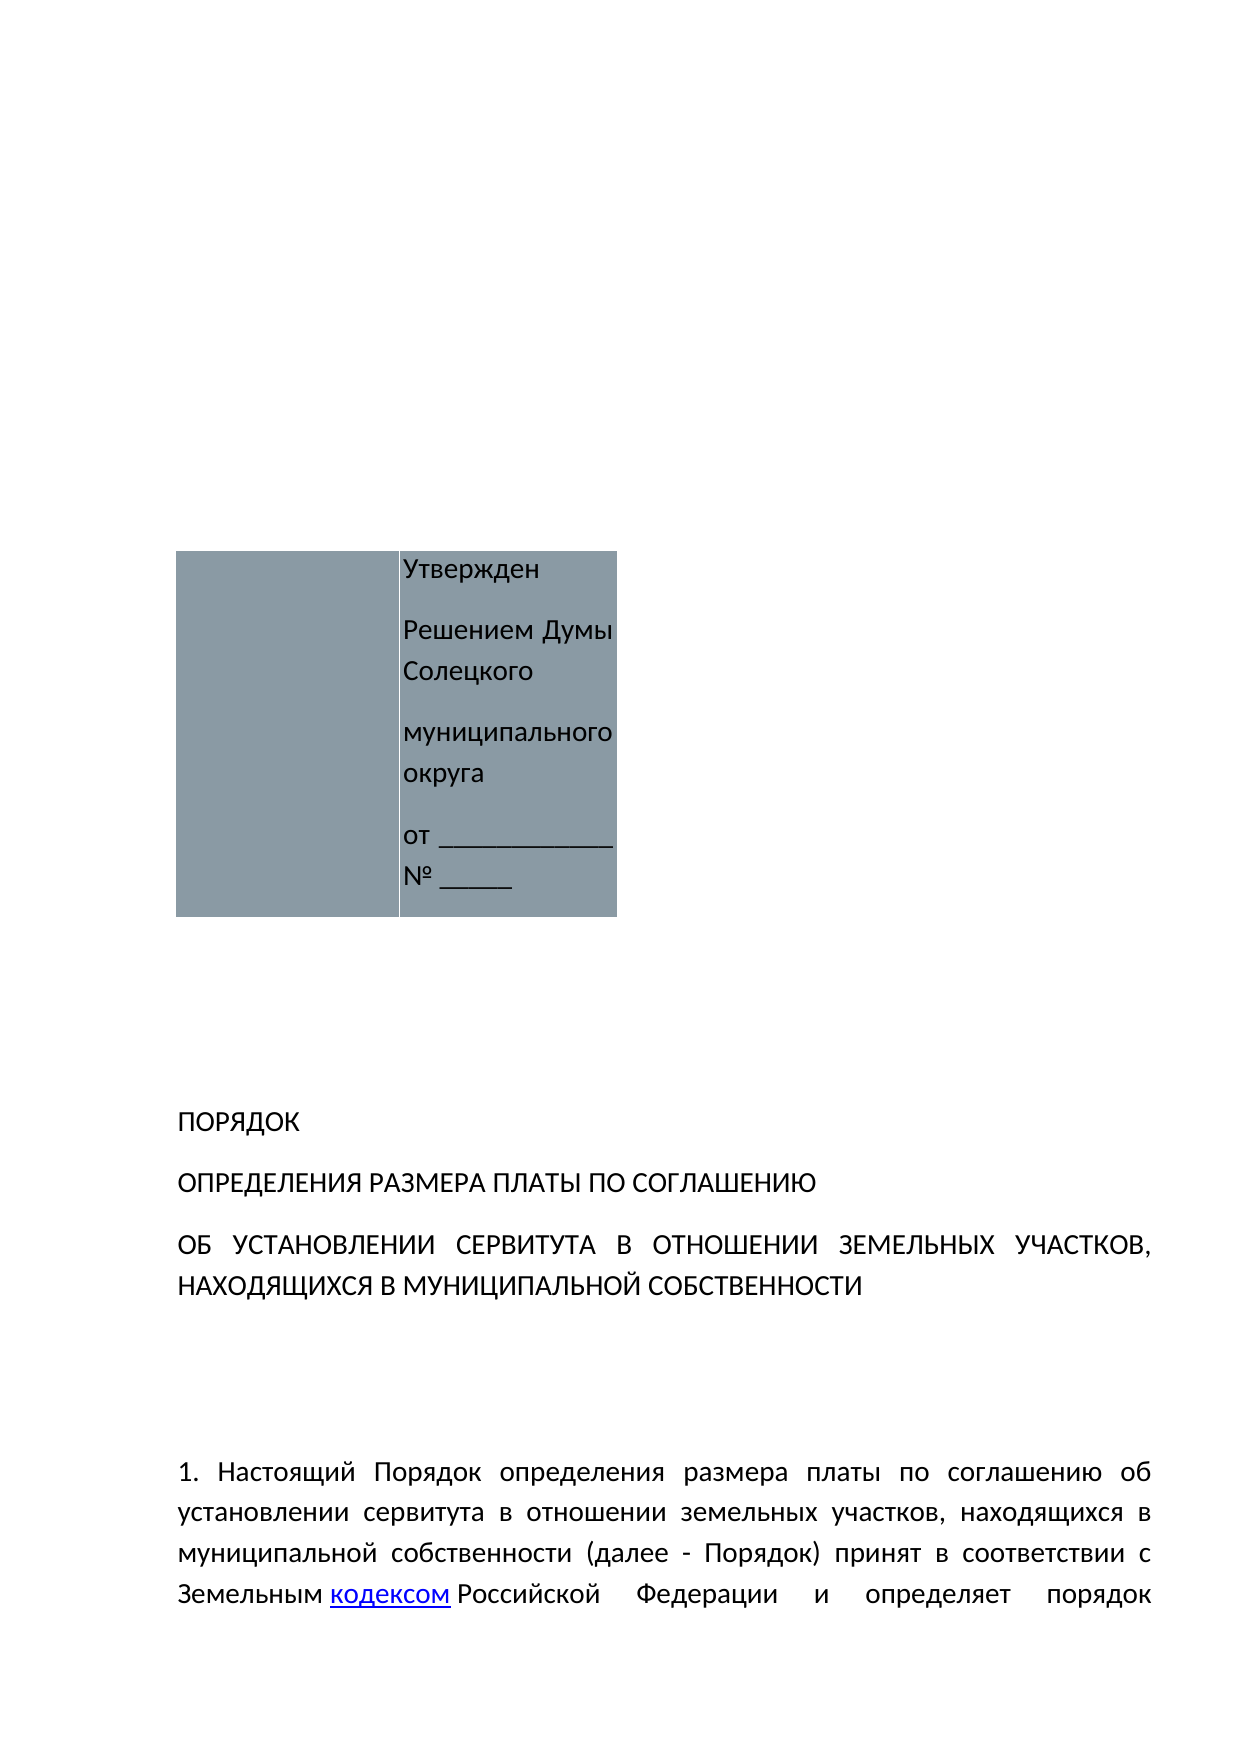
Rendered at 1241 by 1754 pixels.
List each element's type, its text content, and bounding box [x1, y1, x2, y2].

table_header [176, 551, 399, 611]
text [177, 1453, 1152, 1611]
table_cell Решением Думы Солецкого муниципального округа от ____________ № _____ [400, 611, 617, 917]
text ОБ УСТАНОВЛЕНИИ СЕРВИТУТА В ОТНОШЕНИИ ЗЕМЕЛЬНЫХ УЧАСТКОВ, НАХОДЯЩИХСЯ В МУНИЦИПАЛЬНОЙ СОБСТВЕННОСТИ [177, 1226, 1152, 1303]
table_header Утвержден [400, 551, 617, 611]
table_cell [176, 611, 399, 917]
text ОПРЕДЕЛЕНИЯ РАЗМЕРА ПЛАТЫ ПО СОГЛАШЕНИЮ [177, 1164, 1152, 1200]
text ПОРЯДОК [177, 1103, 1152, 1138]
